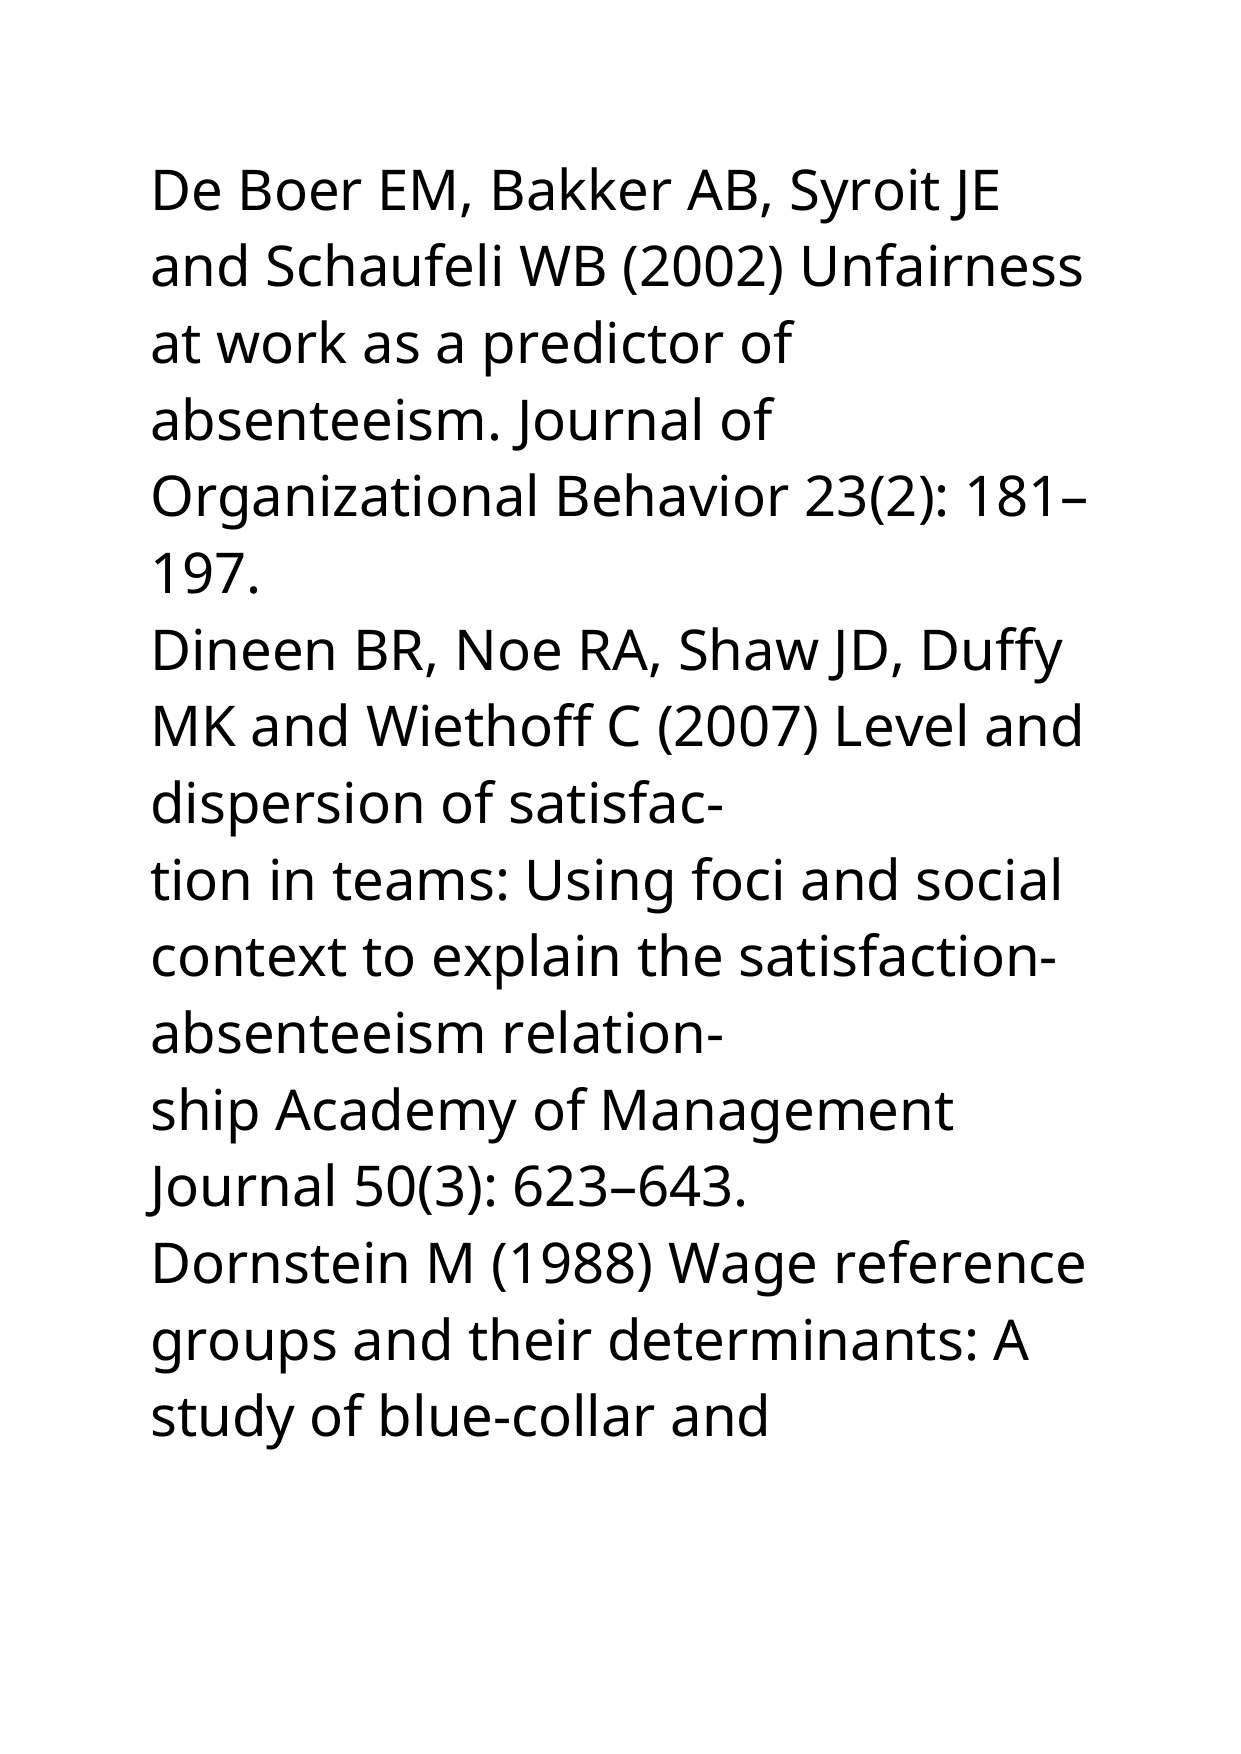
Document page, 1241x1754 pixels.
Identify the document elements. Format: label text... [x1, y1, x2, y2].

text Dornstein M (1988) Wage reference groups and their determinants: A study of blue-collar and [150, 1223, 1090, 1453]
text ship Academy of Management Journal 50(3): 623–643. [150, 1070, 1090, 1223]
text De Boer EM, Bakker AB, Syroit JE and Schaufeli WB (2002) Unfairness at work as a predictor of [150, 150, 1090, 380]
text tion in teams: Using foci and social context to explain the satisfaction-absenteeism relation- [150, 840, 1090, 1070]
text Dineen BR, Noe RA, Shaw JD, Duffy MK and Wiethoff C (2007) Level and dispersion of satisfac- [150, 610, 1090, 840]
text absenteeism. Journal of Organizational Behavior 23(2): 181–197. [150, 380, 1090, 610]
